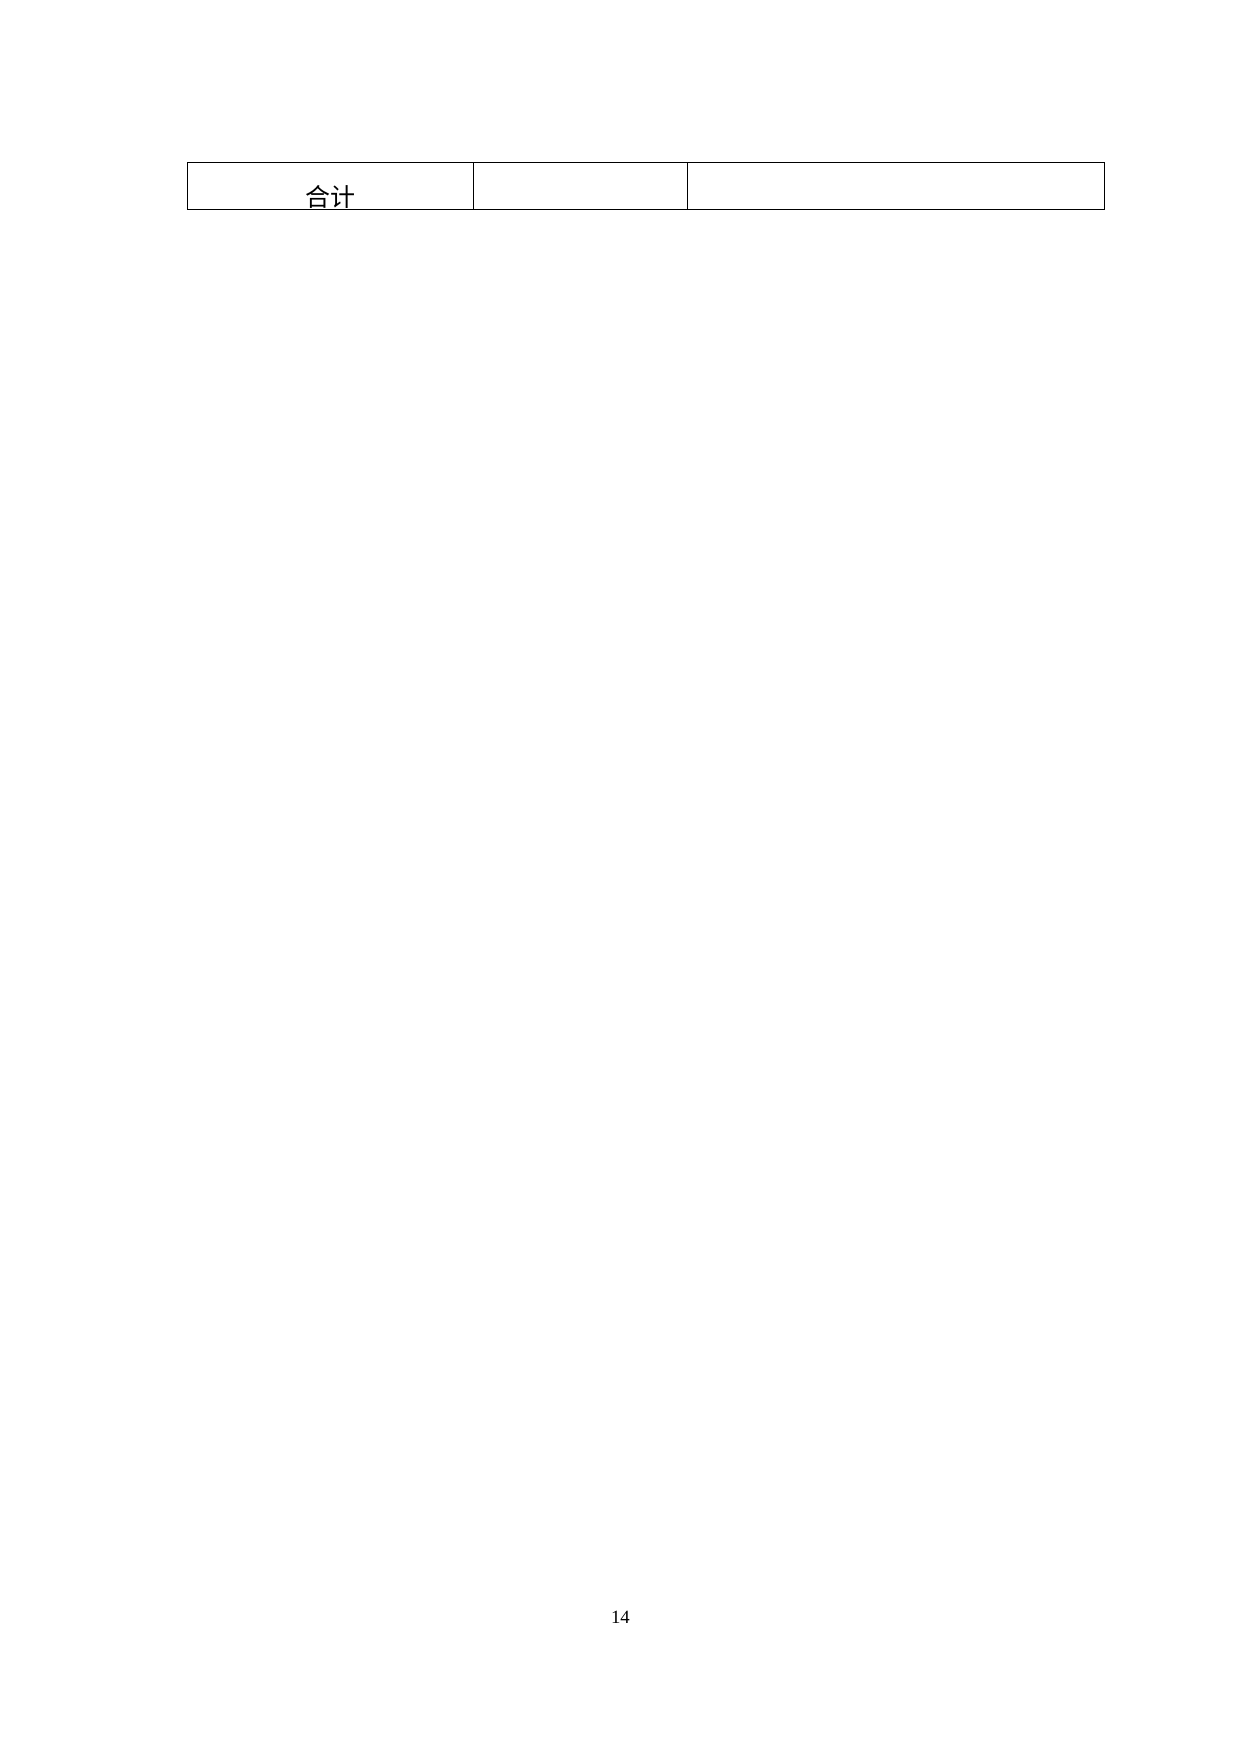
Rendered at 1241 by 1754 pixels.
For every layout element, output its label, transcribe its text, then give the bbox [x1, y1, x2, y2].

table_cell 合计 [188, 163, 473, 209]
table_cell [474, 163, 687, 209]
table_cell [688, 163, 1104, 209]
